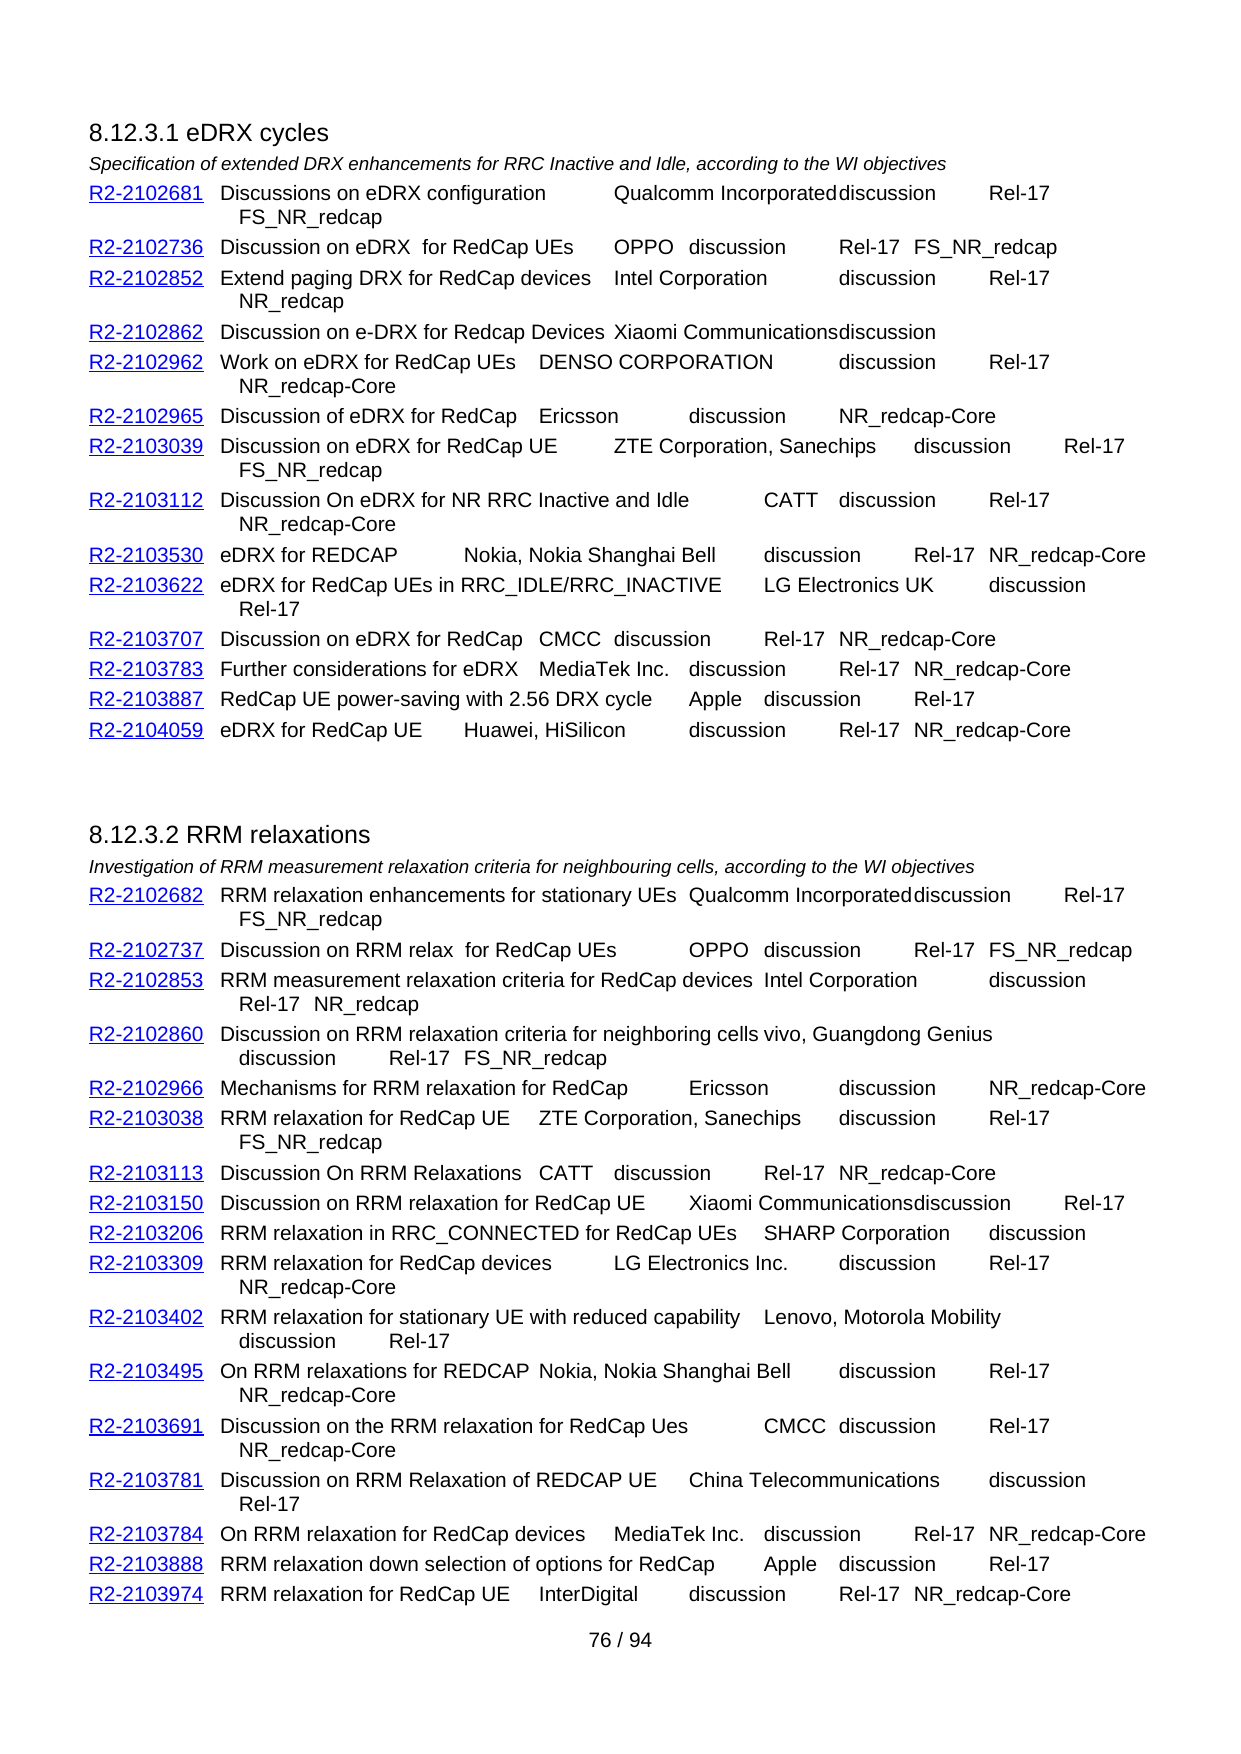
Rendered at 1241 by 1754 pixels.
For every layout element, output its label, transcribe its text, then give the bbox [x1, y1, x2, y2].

title R2-2103039 Discussion on eDRX for RedCap UE ZTE Corporation, Sanechips discussion Rel-17 FS_NR_redcap [89, 434, 1152, 482]
title R2-2103691 Discussion on the RRM relaxation for RedCap Ues CMCC discussion Rel-17 NR_redcap-Core [89, 1413, 1152, 1461]
title R2-2103887 RedCap UE power-saving with 2.56 DRX cycle Apple discussion Rel-17 [89, 687, 1152, 711]
title R2-2103113 Discussion On RRM Relaxations CATT discussion Rel-17 NR_redcap-Core [89, 1160, 1152, 1184]
title R2-2102862 Discussion on e-DRX for Redcap Devices Xiaomi Communications discussion [89, 319, 1152, 343]
title R2-2103707 Discussion on eDRX for RedCap CMCC discussion Rel-17 NR_redcap-Core [89, 627, 1152, 651]
title R2-2102962 Work on eDRX for RedCap UEs DENSO CORPORATION discussion Rel-17 NR_redcap-Core [89, 350, 1152, 398]
subtitle 8.12.3.1 eDRX cycles [89, 118, 1152, 147]
title R2-2103888 RRM relaxation down selection of options for RedCap Apple discussion Rel-17 [89, 1552, 1152, 1576]
title R2-2102736 Discussion on eDRX for RedCap UEs OPPO discussion Rel-17 FS_NR_redcap [89, 235, 1152, 259]
title R2-2103783 Further considerations for eDRX MediaTek Inc. discussion Rel-17 NR_redcap-Core [89, 657, 1152, 681]
title R2-2103038 RRM relaxation for RedCap UE ZTE Corporation, Sanechips discussion Rel-17 FS_NR_redcap [89, 1106, 1152, 1154]
subtitle 8.12.3.2 RRM relaxations [89, 821, 1152, 849]
title R2-2102852 Extend paging DRX for RedCap devices Intel Corporation discussion Rel-17 NR_redcap [89, 265, 1152, 313]
title R2-2103402 RRM relaxation for stationary UE with reduced capability Lenovo, Motorola Mobility discussion Rel-17 [89, 1305, 1152, 1353]
title R2-2103622 eDRX for RedCap UEs in RRC_IDLE/RRC_INACTIVE LG Electronics UK discussion Rel-17 [89, 573, 1152, 621]
title R2-2103150 Discussion on RRM relaxation for RedCap UE Xiaomi Communications discussion Rel-17 [89, 1191, 1152, 1214]
title R2-2102853 RRM measurement relaxation criteria for RedCap devices Intel Corporation discussion Rel-17 NR_redcap [89, 968, 1152, 1016]
title R2-2102682 RRM relaxation enhancements for stationary UEs Qualcomm Incorporated discussion Rel-17 FS_NR_redcap [89, 883, 1152, 931]
title R2-2103495 On RRM relaxations for REDCAP Nokia, Nokia Shanghai Bell discussion Rel-17 NR_redcap-Core [89, 1359, 1152, 1407]
title R2-2103206 RRM relaxation in RRC_CONNECTED for RedCap UEs SHARP Corporation discussion [89, 1221, 1152, 1245]
title R2-2103530 eDRX for REDCAP Nokia, Nokia Shanghai Bell discussion Rel-17 NR_redcap-Core [89, 542, 1152, 566]
text Investigation of RRM measurement relaxation criteria for neighbouring cells, according to the WI objectives [89, 856, 1152, 877]
title R2-2102681 Discussions on eDRX configuration Qualcomm Incorporated discussion Rel-17 FS_NR_redcap [89, 181, 1152, 229]
title R2-2102737 Discussion on RRM relax for RedCap UEs OPPO discussion Rel-17 FS_NR_redcap [89, 937, 1152, 961]
title R2-2102965 Discussion of eDRX for RedCap Ericsson discussion NR_redcap-Core [89, 404, 1152, 428]
title R2-2102966 Mechanisms for RRM relaxation for RedCap Ericsson discussion NR_redcap-Core [89, 1076, 1152, 1100]
title R2-2103784 On RRM relaxation for RedCap devices MediaTek Inc. discussion Rel-17 NR_redcap-Core [89, 1522, 1152, 1546]
text Specification of extended DRX enhancements for RRC Inactive and Idle, according to the WI objectives [89, 153, 1152, 175]
title R2-2103112 Discussion On eDRX for NR RRC Inactive and Idle CATT discussion Rel-17 NR_redcap-Core [89, 488, 1152, 536]
title R2-2104059 eDRX for RedCap UE Huawei, HiSilicon discussion Rel-17 NR_redcap-Core [89, 717, 1152, 741]
title R2-2102860 Discussion on RRM relaxation criteria for neighboring cells vivo, Guangdong Genius discussion Rel-17 FS_NR_redcap [89, 1022, 1152, 1070]
title R2-2103974 RRM relaxation for RedCap UE InterDigital discussion Rel-17 NR_redcap-Core [89, 1582, 1152, 1606]
title R2-2103781 Discussion on RRM Relaxation of REDCAP UE China Telecommunications discussion Rel-17 [89, 1468, 1152, 1516]
title R2-2103309 RRM relaxation for RedCap devices LG Electronics Inc. discussion Rel-17 NR_redcap-Core [89, 1251, 1152, 1299]
